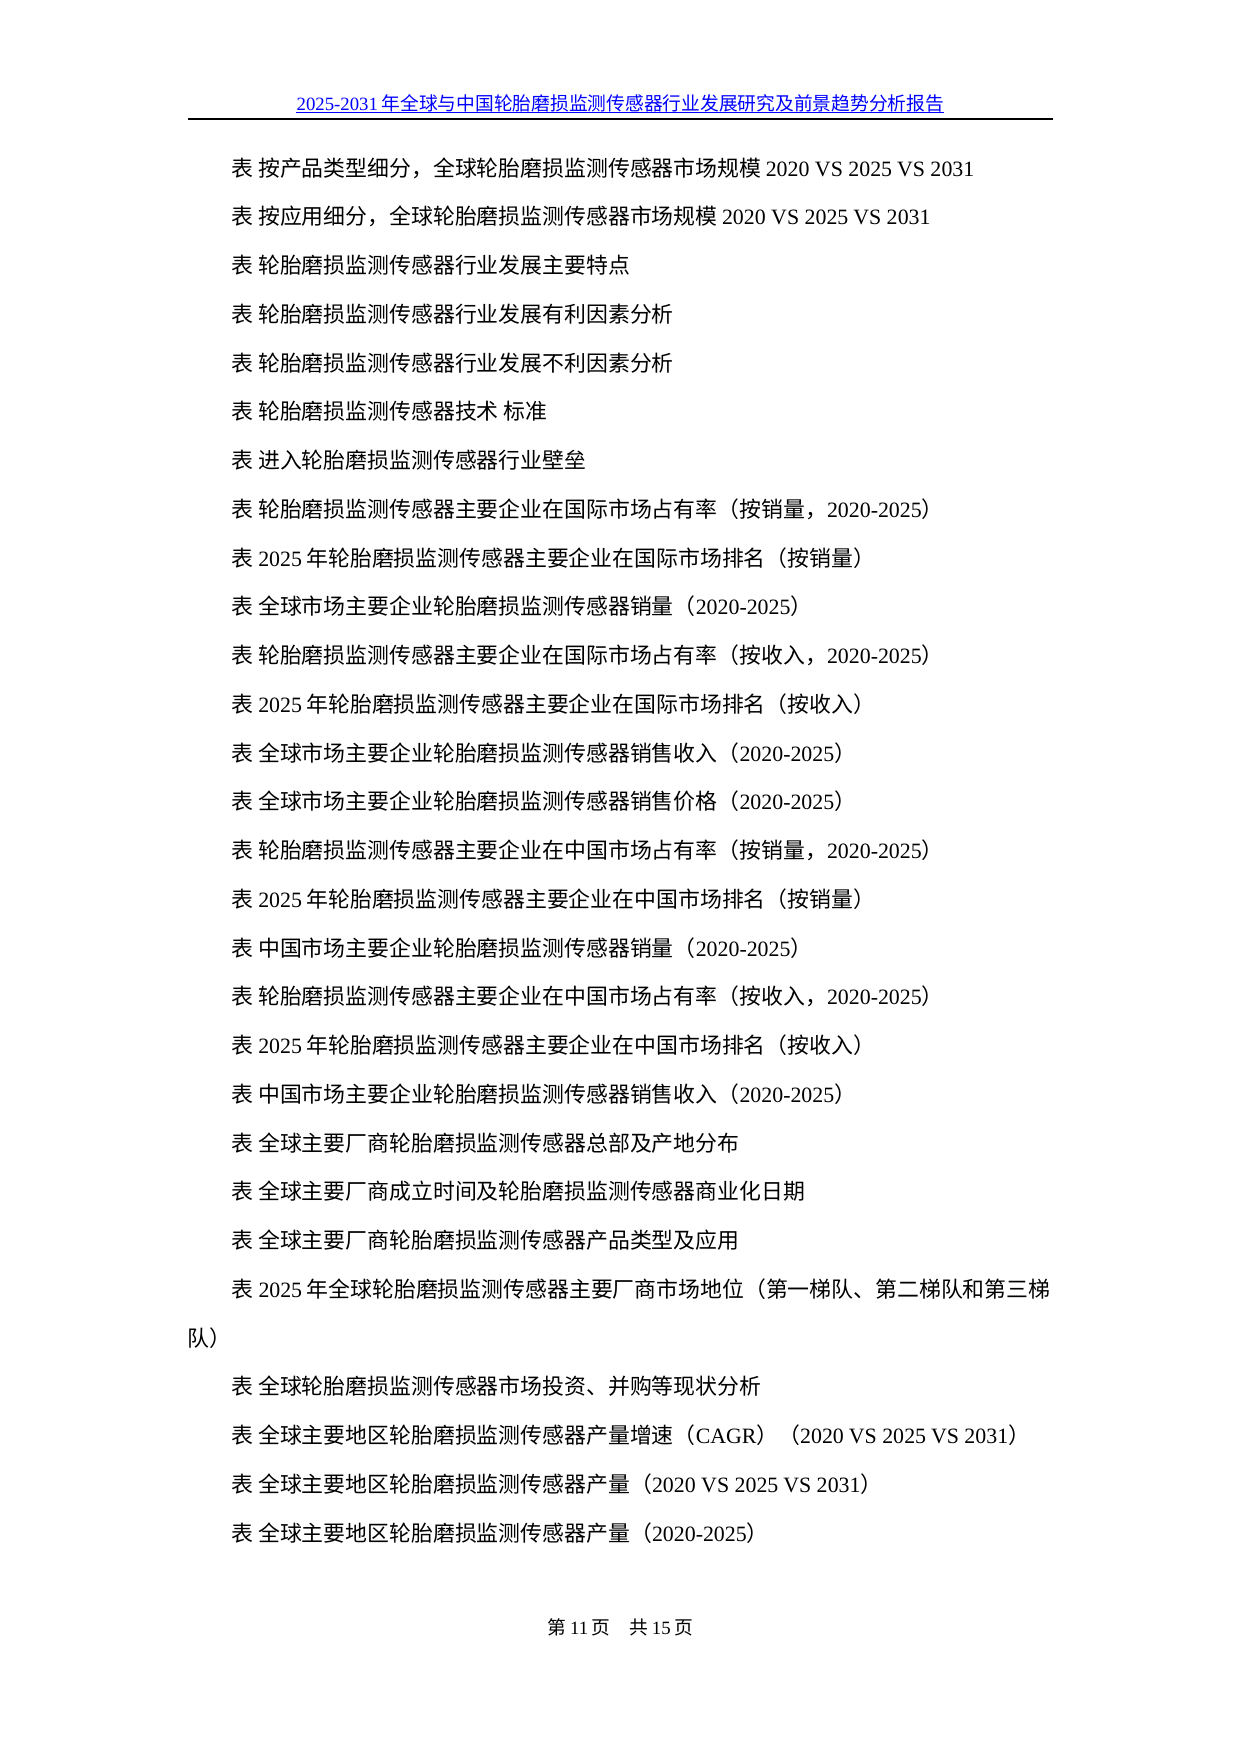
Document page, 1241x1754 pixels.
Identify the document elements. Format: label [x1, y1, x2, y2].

text [187, 150, 1053, 1548]
